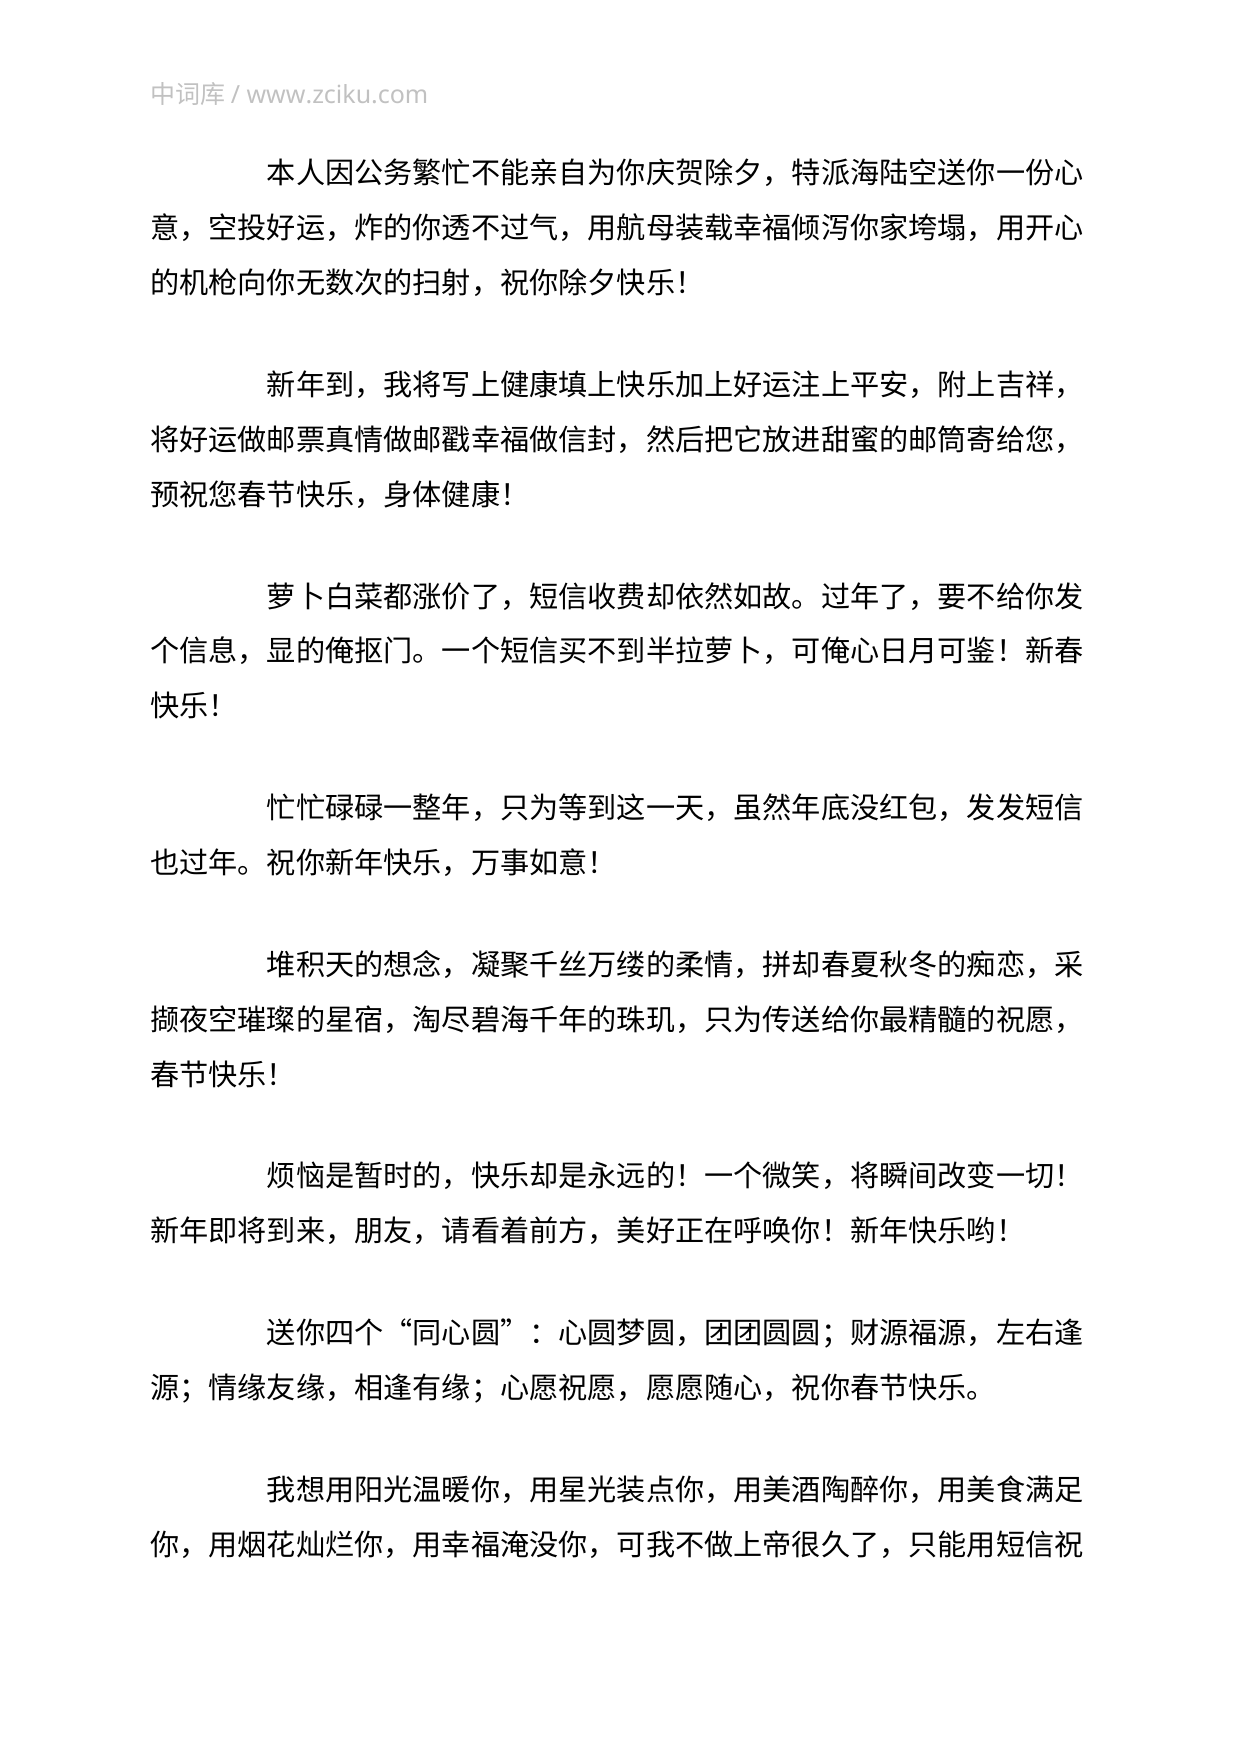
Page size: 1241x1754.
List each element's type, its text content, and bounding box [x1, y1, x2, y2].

text 本人因公务繁忙不能亲自为你庆贺除夕，特派海陆空送你一份心意，空投好运，炸的你透不过气，用航母装载幸福倾泻你家垮塌，用开心的机枪向你无数次的扫射，祝你除夕快乐！ [150, 150, 1090, 302]
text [150, 1466, 1090, 1563]
text 萝卜白菜都涨价了，短信收费却依然如故。过年了，要不给你发个信息，显的俺抠门。一个短信买不到半拉萝卜，可俺心日月可鉴！新春快乐！ [150, 573, 1090, 725]
text 堆积天的想念，凝聚千丝万缕的柔情，拼却春夏秋冬的痴恋，采撷夜空璀璨的星宿，淘尽碧海千年的珠玑，只为传送给你最精髓的祝愿，春节快乐！ [150, 941, 1090, 1093]
text 送你四个“同心圆”：心圆梦圆，团团圆圆；财源福源，左右逢源；情缘友缘，相逢有缘；心愿祝愿，愿愿随心，祝你春节快乐。 [150, 1309, 1090, 1407]
text 忙忙碌碌一整年，只为等到这一天，虽然年底没红包，发发短信也过年。祝你新年快乐，万事如意！ [150, 785, 1090, 882]
text 烦恼是暂时的，快乐却是永远的！一个微笑，将瞬间改变一切！新年即将到来，朋友，请看着前方，美好正在呼唤你！新年快乐哟！ [150, 1153, 1090, 1250]
text 新年到，我将写上健康填上快乐加上好运注上平安，附上吉祥，将好运做邮票真情做邮戳幸福做信封，然后把它放进甜蜜的邮筒寄给您，预祝您春节快乐，身体健康！ [150, 362, 1090, 514]
